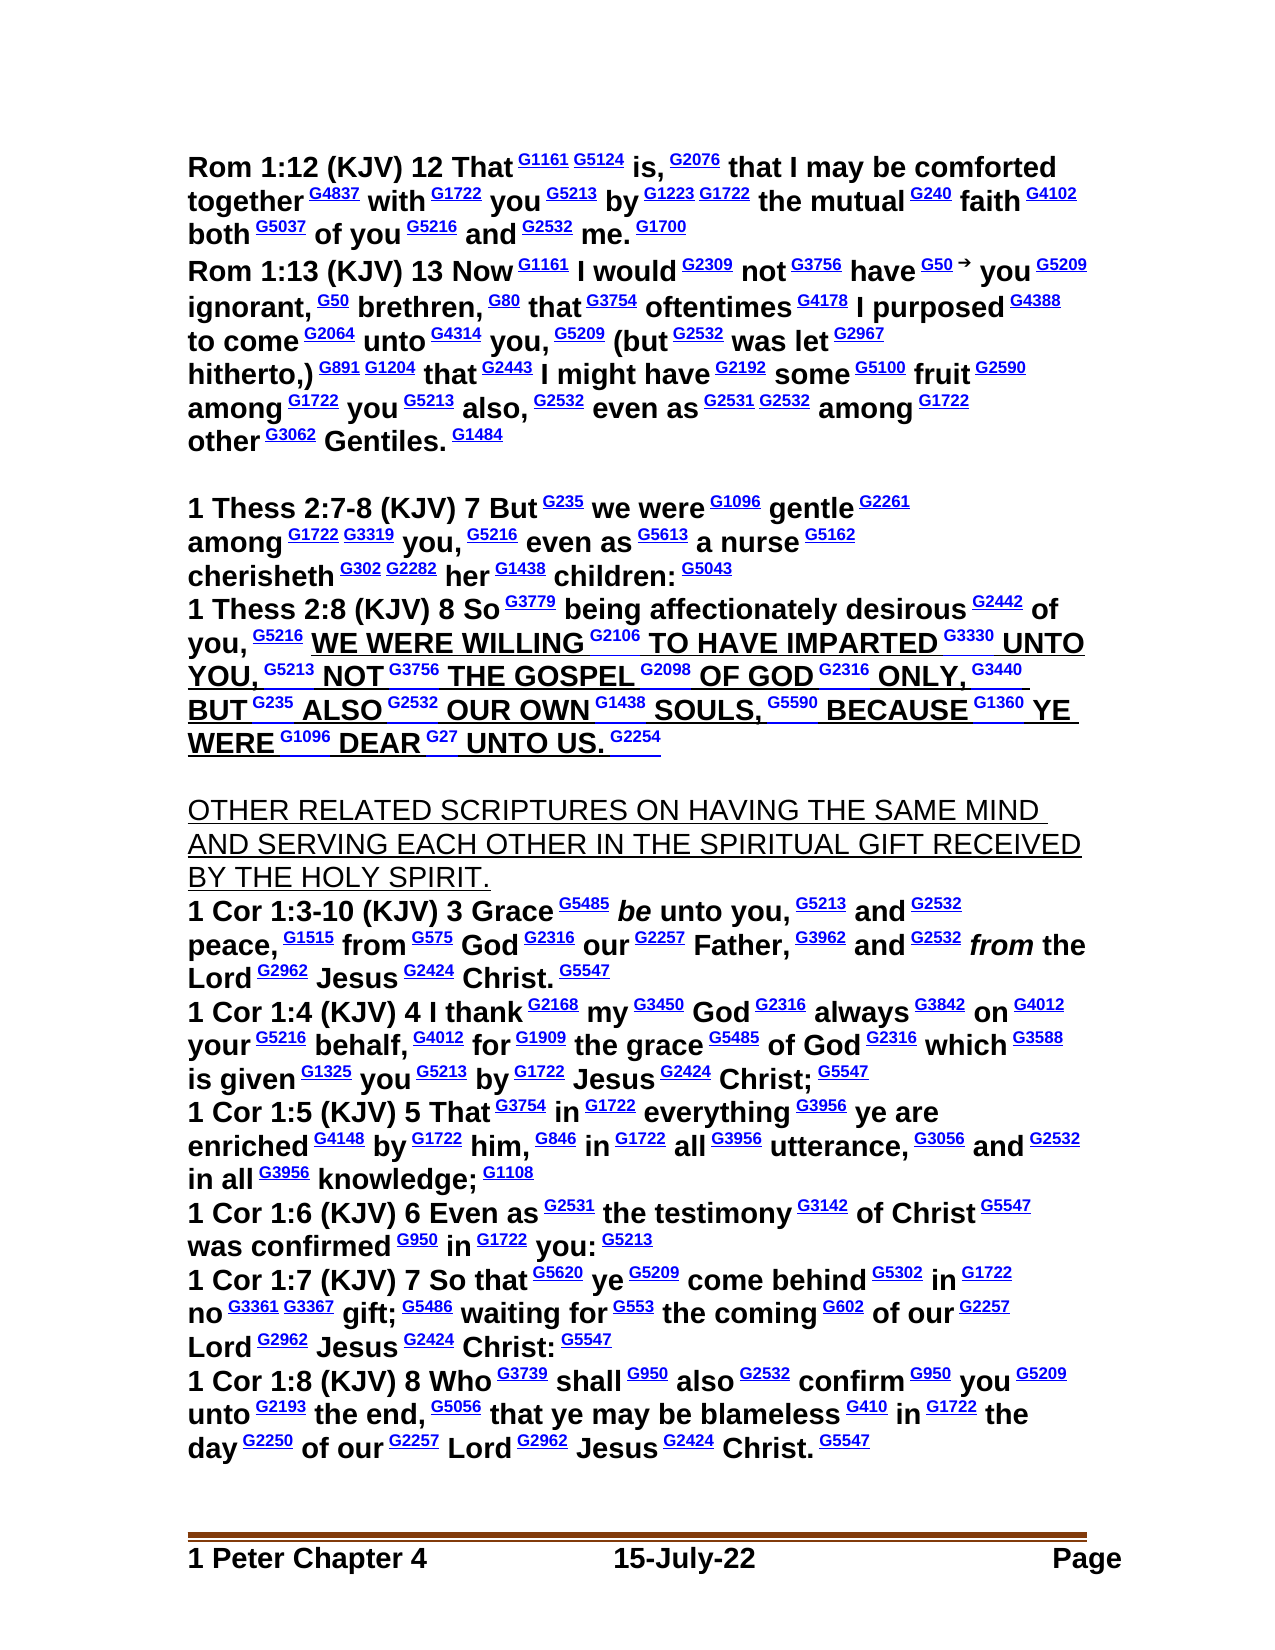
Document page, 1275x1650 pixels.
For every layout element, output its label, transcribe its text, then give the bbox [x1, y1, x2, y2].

text 1 Cor 1:8 (KJV) 8 Who G3739 shall G950 also G2532 confirm G950 you G5209 unto G2193 the end, G5056 that ye may be blameless G410 in G1722 the day G2250 of our G2257 Lord G2962 Jesus G2424 Christ. G5547 [187, 1364, 1087, 1464]
text 1 Thess 2:7-8 (KJV) 7 But G235 we were G1096 gentle G2261 among G1722 G3319 you, G5216 even as G5613 a nurse G5162 cherisheth G302 G2282 her G1438 children: G5043 [187, 492, 1087, 592]
text Rom 1:12 (KJV) 12 That G1161 G5124 is, G2076 that I may be comforted together G4837 with G1722 you G5213 by G1223 G1722 the mutual G240 faith G4102 both G5037 of you G5216 and G2532 me. G1700 [187, 150, 1087, 251]
text OTHER RELATED SCRIPTURES ON HAVING THE SAME MIND AND SERVING EACH OTHER IN THE SPIRITUAL GIFT RECEIVED BY THE HOLY SPIRIT. [187, 793, 1087, 894]
text 1 Cor 1:7 (KJV) 7 So that G5620 ye G5209 come behind G5302 in G1722 no G3361 G3367 gift; G5486 waiting for G553 the coming G602 of our G2257 Lord G2962 Jesus G2424 Christ: G5547 [187, 1263, 1087, 1364]
text 1 Cor 1:5 (KJV) 5 That G3754 in G1722 everything G3956 ye are enriched G4148 by G1722 him, G846 in G1722 all G3956 utterance, G3056 and G2532 in all G3956 knowledge; G1108 [187, 1095, 1087, 1196]
text 1 Cor 1:3-10 (KJV) 3 Grace G5485 be unto you, G5213 and G2532 peace, G1515 from G575 God G2316 our G2257 Father, G3962 and G2532 from the Lord G2962 Jesus G2424 Christ. G5547 [187, 894, 1087, 995]
text 1 Cor 1:4 (KJV) 4 I thank G2168 my G3450 God G2316 always G3842 on G4012 your G5216 behalf, G4012 for G1909 the grace G5485 of God G2316 which G3588 is given G1325 you G5213 by G1722 Jesus G2424 Christ; G5547 [187, 995, 1087, 1095]
text 1 Cor 1:6 (KJV) 6 Even as G2531 the testimony G3142 of Christ G5547 was confirmed G950 in G1722 you: G5213 [187, 1196, 1087, 1263]
text Rom 1:13 (KJV) 13 Now G1161 I would G2309 not G3756 have G50 ➔ you G5209 ignorant, G50 brethren, G80 that G3754 oftentimes G4178 I purposed G4388 to come G2064 unto G4314 you, G5209 (but G2532 was let G2967 hitherto,) G891 G1204 that G2443 I might have G2192 some G5100 fruit G2590 among G1722 you G5213 also, G2532 even as G2531 G2532 among G1722 other G3062 Gentiles. G1484 [187, 251, 1087, 458]
text 1 Thess 2:8 (KJV) 8 So G3779 being affectionately desirous G2442 of you, G5216 WE WERE WILLING G2106 TO HAVE IMPARTED G3330 UNTO YOU, G5213 NOT G3756 THE GOSPEL G2098 OF GOD G2316 ONLY, G3440 BUT G235 ALSO G2532 OUR OWN G1438 SOULS, G5590 BECAUSE G1360 YE WERE G1096 DEAR G27 UNTO US. G2254 [187, 592, 1087, 760]
